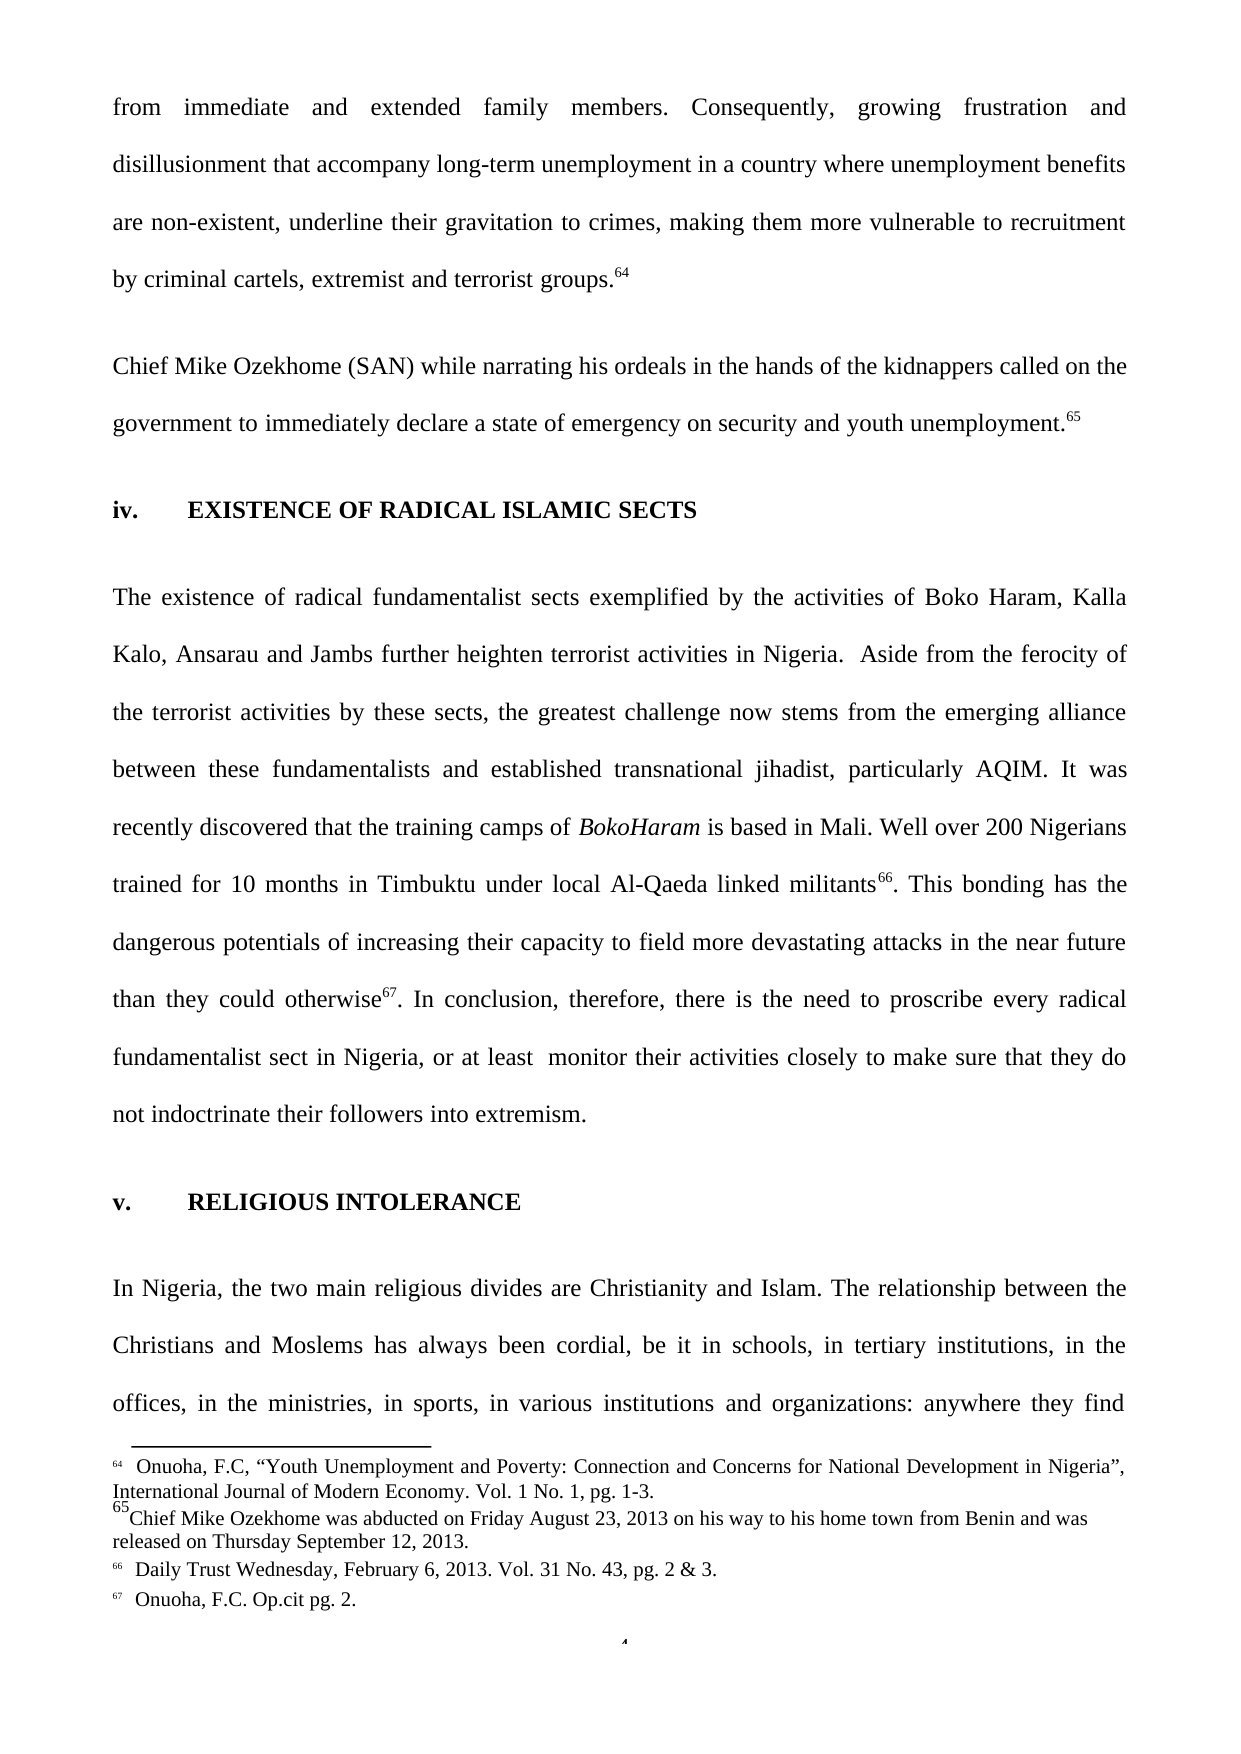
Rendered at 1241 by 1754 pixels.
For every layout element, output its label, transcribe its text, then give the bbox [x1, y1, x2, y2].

text In Nigeria, the two main religious divides are Christianity and Islam. The relationship between the Christians and Moslems has always been cordial, be it in schools, in tertiary institutions, in the offices, in the ministries, in sports, in various institutions and organizations: anywhere they find [112, 1273, 1128, 1416]
list Daily Trust Wednesday, February 6, 2013. Vol. 31 No. 43, pg. 2 & 3. [112, 1553, 1146, 1582]
subtitle EXISTENCE OF RADICAL ISLAMIC SECTS [112, 495, 1146, 524]
list Onuoha, F.C. Op.cit pg. 2. [112, 1582, 1146, 1612]
text The existence of radical fundamentalist sects exemplified by the activities of Boko Haram, Kalla Kalo, Ansarau and Jambs further heighten terrorist activities in Nigeria. Aside from the ferocity of the terrorist activities by these sects, the greatest challenge now stems from the emerging alliance between these fundamentalists and established transnational jihadist, particularly AQIM. It was recently discovered that the training camps of BokoHaram is based in Mali. Well over 200 Nigerians trained for 10 months in Timbuktu under local Al-Qaeda linked militants66. This bonding has the dangerous potentials of increasing their capacity to field more devastating attacks in the near future than they could otherwise67. In conclusion, therefore, there is the need to proscribe every radical fundamentalist sect in Nigeria, or at least monitor their activities closely to make sure that they do not indoctrinate their followers into extremism. [112, 582, 1128, 1128]
text from immediate and extended family members. Consequently, growing frustration and disillusionment that accompany long-term unemployment in a country where unemployment benefits are non-existent, underline their gravitation to crimes, making them more vulnerable to recruitment by criminal cartels, extremist and terrorist groups.64 [112, 92, 1127, 293]
text released on Thursday September 12, 2013. [112, 1531, 1146, 1553]
list Onuoha, F.C, “Youth Unemployment and Poverty: Connection and Concerns for National Development in Nigeria”, International Journal of Modern Economy. Vol. 1 No. 1, pg. 1-3. [112, 1454, 1128, 1503]
subtitle RELIGIOUS INTOLERANCE [112, 1187, 1146, 1215]
text 65Chief Mike Ozekhome was abducted on Friday August 23, 2013 on his way to his home town from Benin and was [112, 1503, 1146, 1531]
text Chief Mike Ozekhome (SAN) while narrating his ordeals in the hands of the kidnappers called on the government to immediately declare a state of emergency on security and youth unemployment.65 [112, 351, 1128, 437]
